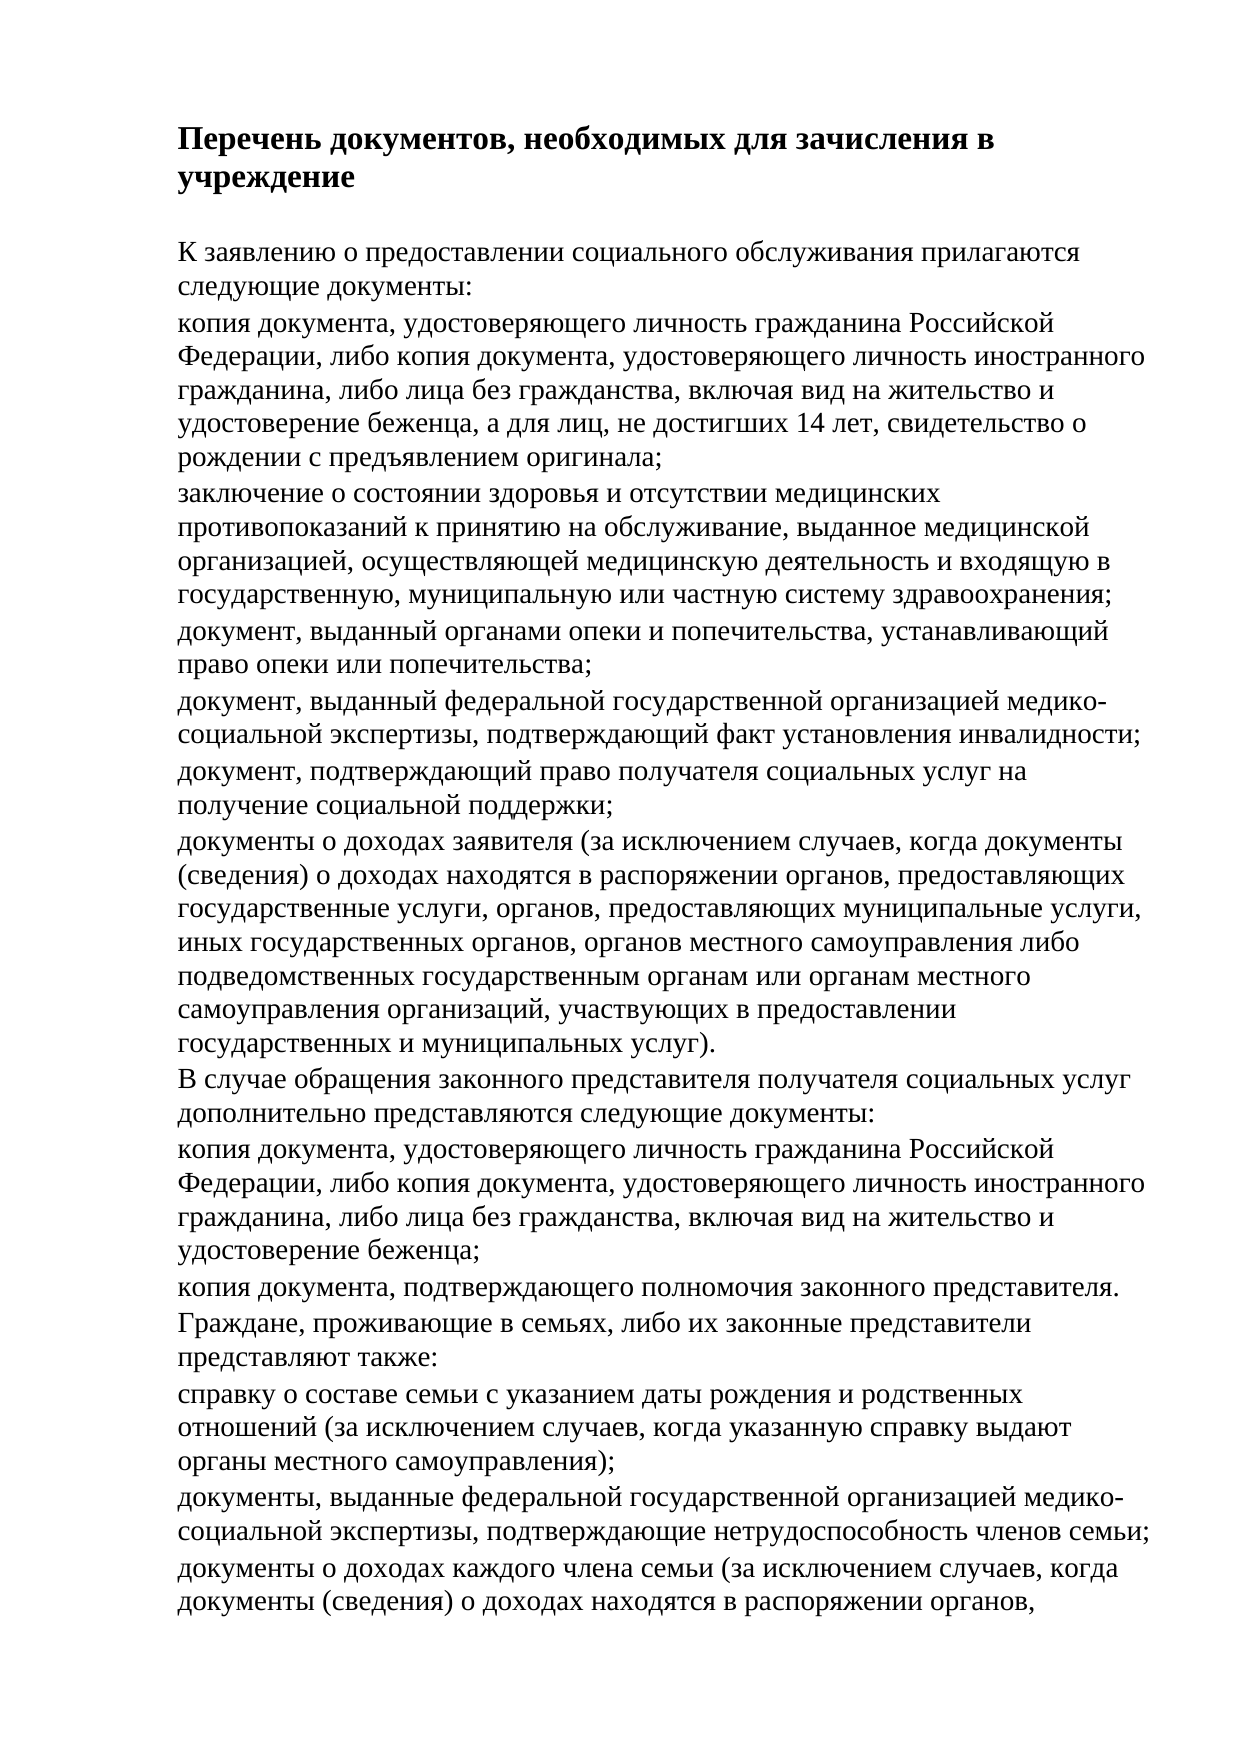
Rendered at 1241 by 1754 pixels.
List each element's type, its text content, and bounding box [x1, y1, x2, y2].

text документ, выданный федеральной государственной организацией медико-социальной экспертизы, подтверждающий факт установления инвалидности; [177, 683, 1152, 750]
text документ, подтверждающий право получателя социальных услуг на получение социальной поддержки; [177, 753, 1152, 820]
text копия документа, удостоверяющего личность гражданина Российской Федерации, либо копия документа, удостоверяющего личность иностранного гражданина, либо лица без гражданства, включая вид на жительство и удостоверение беженца, а для лиц, не достигших 14 лет, свидетельство о рождении с предъявлением оригинала; [177, 305, 1152, 472]
text документы, выданные федеральной государственной организацией медико-социальной экспертизы, подтверждающие нетрудоспособность членов семьи; [177, 1479, 1152, 1547]
text Граждане, проживающие в семьях, либо их законные представители представляют также: [177, 1306, 1152, 1373]
text В случае обращения законного представителя получателя социальных услуг дополнительно представляются следующие документы: [177, 1061, 1152, 1128]
text справку о составе семьи с указанием даты рождения и родственных отношений (за исключением случаев, когда указанную справку выдают органы местного самоуправления); [177, 1376, 1152, 1476]
text копия документа, подтверждающего полномочия законного представителя. [177, 1269, 1152, 1302]
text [177, 1550, 1152, 1617]
text документ, выданный органами опеки и попечительства, устанавливающий право опеки или попечительства; [177, 613, 1152, 680]
text Перечень документов, необходимых для зачисления в учреждение [177, 118, 1152, 195]
text копия документа, удостоверяющего личность гражданина Российской Федерации, либо копия документа, удостоверяющего личность иностранного гражданина, либо лица без гражданства, включая вид на жительство и удостоверение беженца; [177, 1132, 1152, 1266]
text документы о доходах заявителя (за исключением случаев, когда документы (сведения) о доходах находятся в распоряжении органов, предоставляющих государственные услуги, органов, предоставляющих муниципальные услуги, иных государственных органов, органов местного самоуправления либо подведомственных государственным органам или органам местного самоуправления организаций, участвующих в предоставлении государственных и муниципальных услуг). [177, 823, 1152, 1058]
text заключение о состоянии здоровья и отсутствии медицинских противопоказаний к принятию на обслуживание, выданное медицинской организацией, осуществляющей медицинскую деятельность и входящую в государственную, муниципальную или частную систему здравоохранения; [177, 476, 1152, 610]
text К заявлению о предоставлении социального обслуживания прилагаются следующие документы: [177, 234, 1152, 302]
